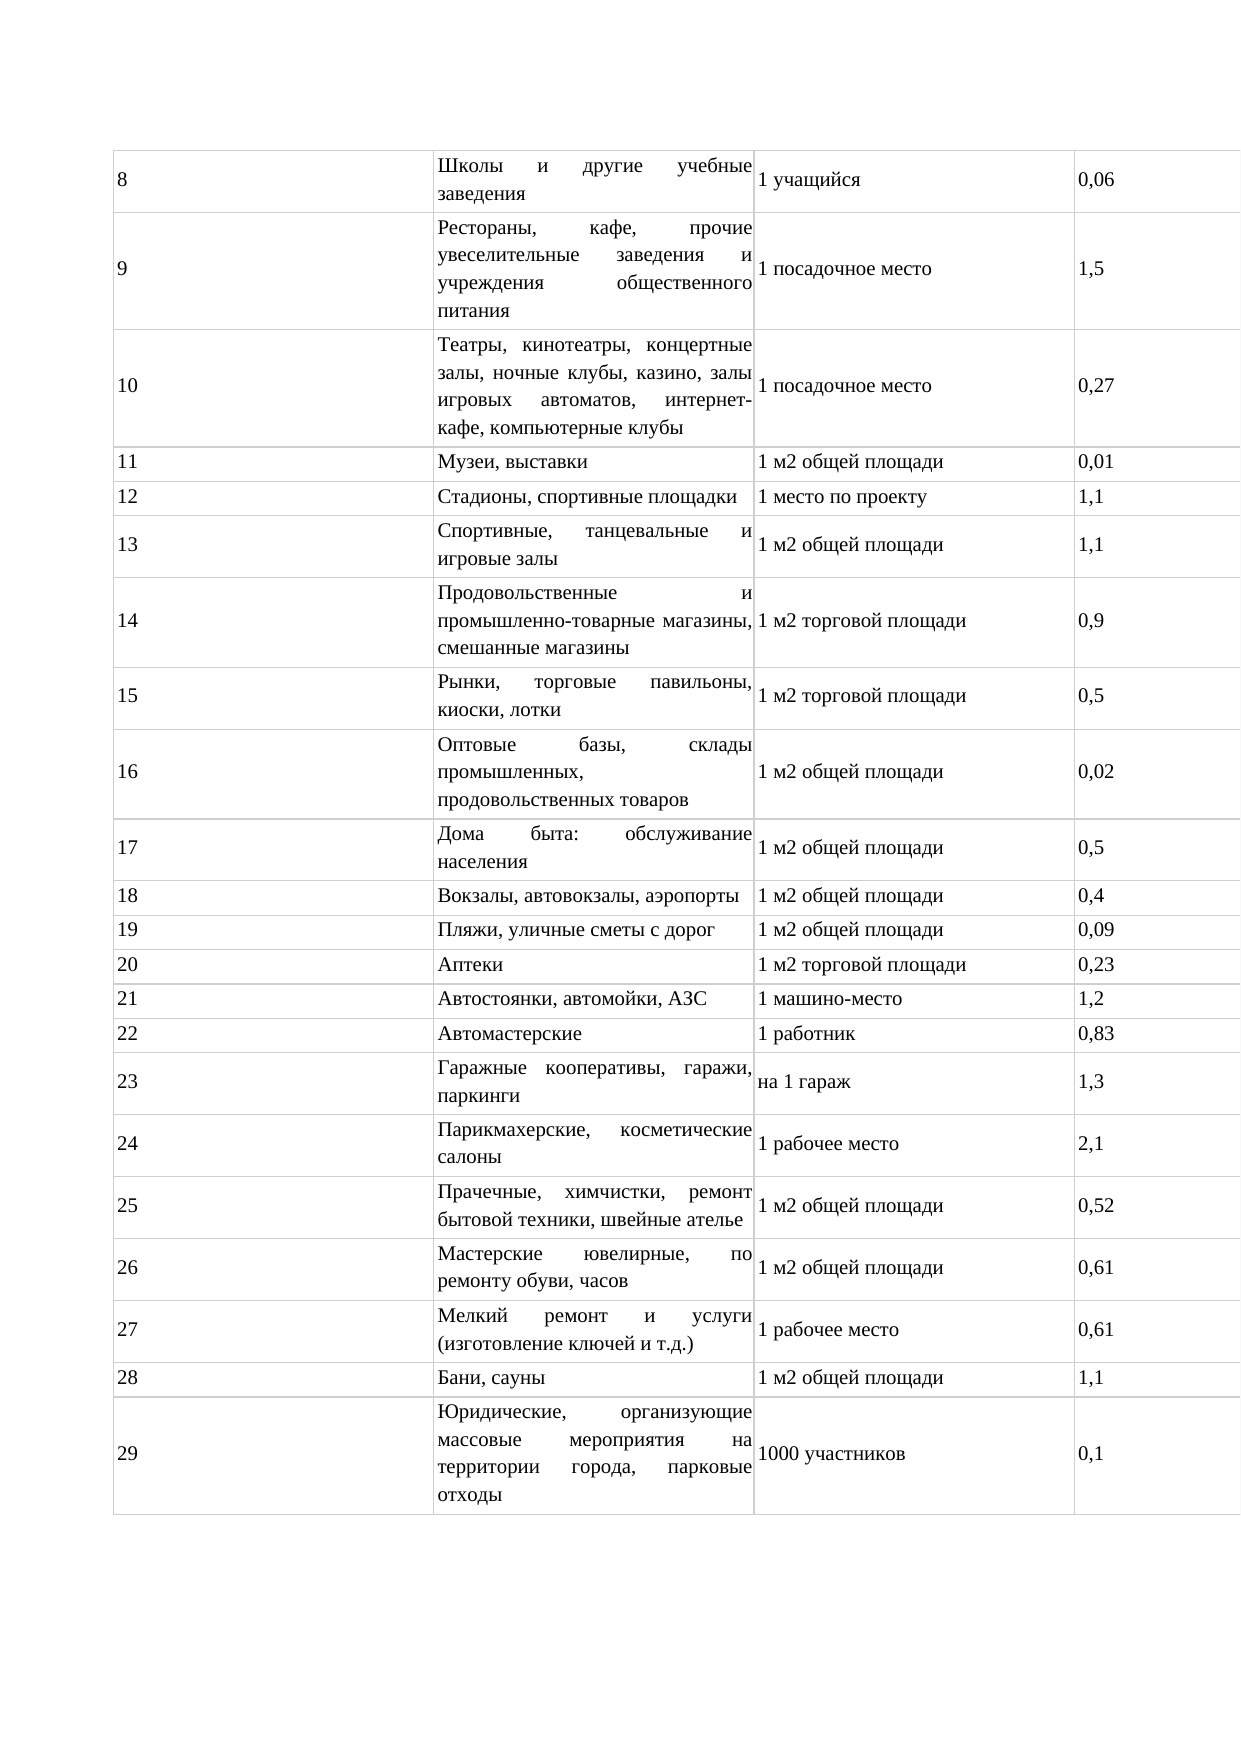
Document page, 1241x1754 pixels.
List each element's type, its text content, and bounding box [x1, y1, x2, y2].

table_cell Мелкий ремонт и услуги (изготовление ключей и т.д.) [434, 1301, 753, 1362]
table_cell 18 [114, 881, 433, 914]
table_cell Юридические, организующие массовые мероприятия на территории города, парковые отходы [434, 1398, 753, 1513]
table_cell Рынки, торговые павильоны, киоски, лотки [434, 668, 753, 729]
table_cell 27 [114, 1301, 433, 1362]
table_cell 0,52 [1075, 1177, 1240, 1238]
table_cell 10 [114, 330, 433, 446]
table_cell 1 рабочее место [755, 1115, 1074, 1176]
table_cell 1 посадочное место [755, 213, 1074, 329]
table_cell 20 [114, 950, 433, 983]
table_cell 12 [114, 482, 433, 515]
table_cell Дома быта: обслуживание населения [434, 820, 753, 880]
table_cell 1 м2 общей площади [755, 448, 1074, 481]
table_cell Пляжи, уличные сметы с дорог [434, 916, 753, 949]
table_cell 0,61 [1075, 1239, 1240, 1300]
table_cell 0,61 [1075, 1301, 1240, 1362]
table_cell 13 [114, 516, 433, 577]
table_cell Продовольственные и промышленно-товарные магазины, смешанные магазины [434, 578, 753, 667]
table_cell 0,9 [1075, 578, 1240, 667]
table_cell 1 м2 торговой площади [755, 950, 1074, 983]
table_cell 1 м2 общей площади [755, 881, 1074, 914]
table_cell 19 [114, 916, 433, 949]
table_cell 1 м2 общей площади [755, 820, 1074, 880]
table_cell 1 м2 общей площади [755, 1363, 1074, 1396]
table_cell 1 м2 общей площади [755, 730, 1074, 818]
table_cell 1 м2 торговой площади [755, 578, 1074, 667]
table_cell 1,1 [1075, 1363, 1240, 1396]
table_cell 1 работник [755, 1019, 1074, 1052]
table_cell Прачечные, химчистки, ремонт бытовой техники, швейные ателье [434, 1177, 753, 1238]
table_cell 1 м2 общей площади [755, 1177, 1074, 1238]
table_cell 1 м2 общей площади [755, 916, 1074, 949]
table_cell Вокзалы, автовокзалы, аэропорты [434, 881, 753, 914]
table_cell 8 [114, 151, 433, 212]
table_cell 1 посадочное место [755, 330, 1074, 446]
table_cell 11 [114, 448, 433, 481]
table_cell 0,02 [1075, 730, 1240, 818]
table_cell 1 учащийся [755, 151, 1074, 212]
table_cell 25 [114, 1177, 433, 1238]
table_cell 1 машино-место [755, 985, 1074, 1018]
table_cell Мастерские ювелирные, по ремонту обуви, часов [434, 1239, 753, 1300]
table_cell 9 [114, 213, 433, 329]
table_cell 0,4 [1075, 881, 1240, 914]
table_cell 0,09 [1075, 916, 1240, 949]
table_cell 22 [114, 1019, 433, 1052]
table_cell 1,3 [1075, 1053, 1240, 1114]
table_cell 0,01 [1075, 448, 1240, 481]
table_cell 26 [114, 1239, 433, 1300]
table_cell Рестораны, кафе, прочие увеселительные заведения и учреждения общественного питания [434, 213, 753, 329]
table_cell 24 [114, 1115, 433, 1176]
table_cell 23 [114, 1053, 433, 1114]
table_cell Оптовые базы, склады промышленных, продовольственных товаров [434, 730, 753, 818]
table_cell Спортивные, танцевальные и игровые залы [434, 516, 753, 577]
table_cell 15 [114, 668, 433, 729]
table_cell 17 [114, 820, 433, 880]
table_cell 0,5 [1075, 668, 1240, 729]
table_cell 1000 участников [755, 1398, 1074, 1513]
table_cell 21 [114, 985, 433, 1018]
table_cell Автостоянки, автомойки, АЗС [434, 985, 753, 1018]
table_cell 16 [114, 730, 433, 818]
table_cell Стадионы, спортивные площадки [434, 482, 753, 515]
table_cell Музеи, выставки [434, 448, 753, 481]
table_cell 0,83 [1075, 1019, 1240, 1052]
table_cell 1,2 [1075, 985, 1240, 1018]
table_cell на 1 гараж [755, 1053, 1074, 1114]
table_cell Театры, кинотеатры, концертные залы, ночные клубы, казино, залы игровых автоматов, интернет-кафе, компьютерные клубы [434, 330, 753, 446]
table_cell 1 м2 торговой площади [755, 668, 1074, 729]
table_cell 0,23 [1075, 950, 1240, 983]
table_cell Бани, сауны [434, 1363, 753, 1396]
table_cell 1,1 [1075, 482, 1240, 515]
table_cell 1 место по проекту [755, 482, 1074, 515]
table_cell 2,1 [1075, 1115, 1240, 1176]
table_cell 1,1 [1075, 516, 1240, 577]
table_cell 0,06 [1075, 151, 1240, 212]
table_cell 0,27 [1075, 330, 1240, 446]
table_cell 1 рабочее место [755, 1301, 1074, 1362]
table_cell 0,1 [1075, 1398, 1240, 1513]
table_cell Школы и другие учебные заведения [434, 151, 753, 212]
table_cell 28 [114, 1363, 433, 1396]
table_cell 1 м2 общей площади [755, 516, 1074, 577]
table_cell 1,5 [1075, 213, 1240, 329]
table_cell 0,5 [1075, 820, 1240, 880]
table_cell Гаражные кооперативы, гаражи, паркинги [434, 1053, 753, 1114]
table_cell 14 [114, 578, 433, 667]
table_cell 1 м2 общей площади [755, 1239, 1074, 1300]
table_cell Парикмахерские, косметические салоны [434, 1115, 753, 1176]
table_cell Автомастерские [434, 1019, 753, 1052]
table_cell Аптеки [434, 950, 753, 983]
table_cell 29 [114, 1398, 433, 1513]
